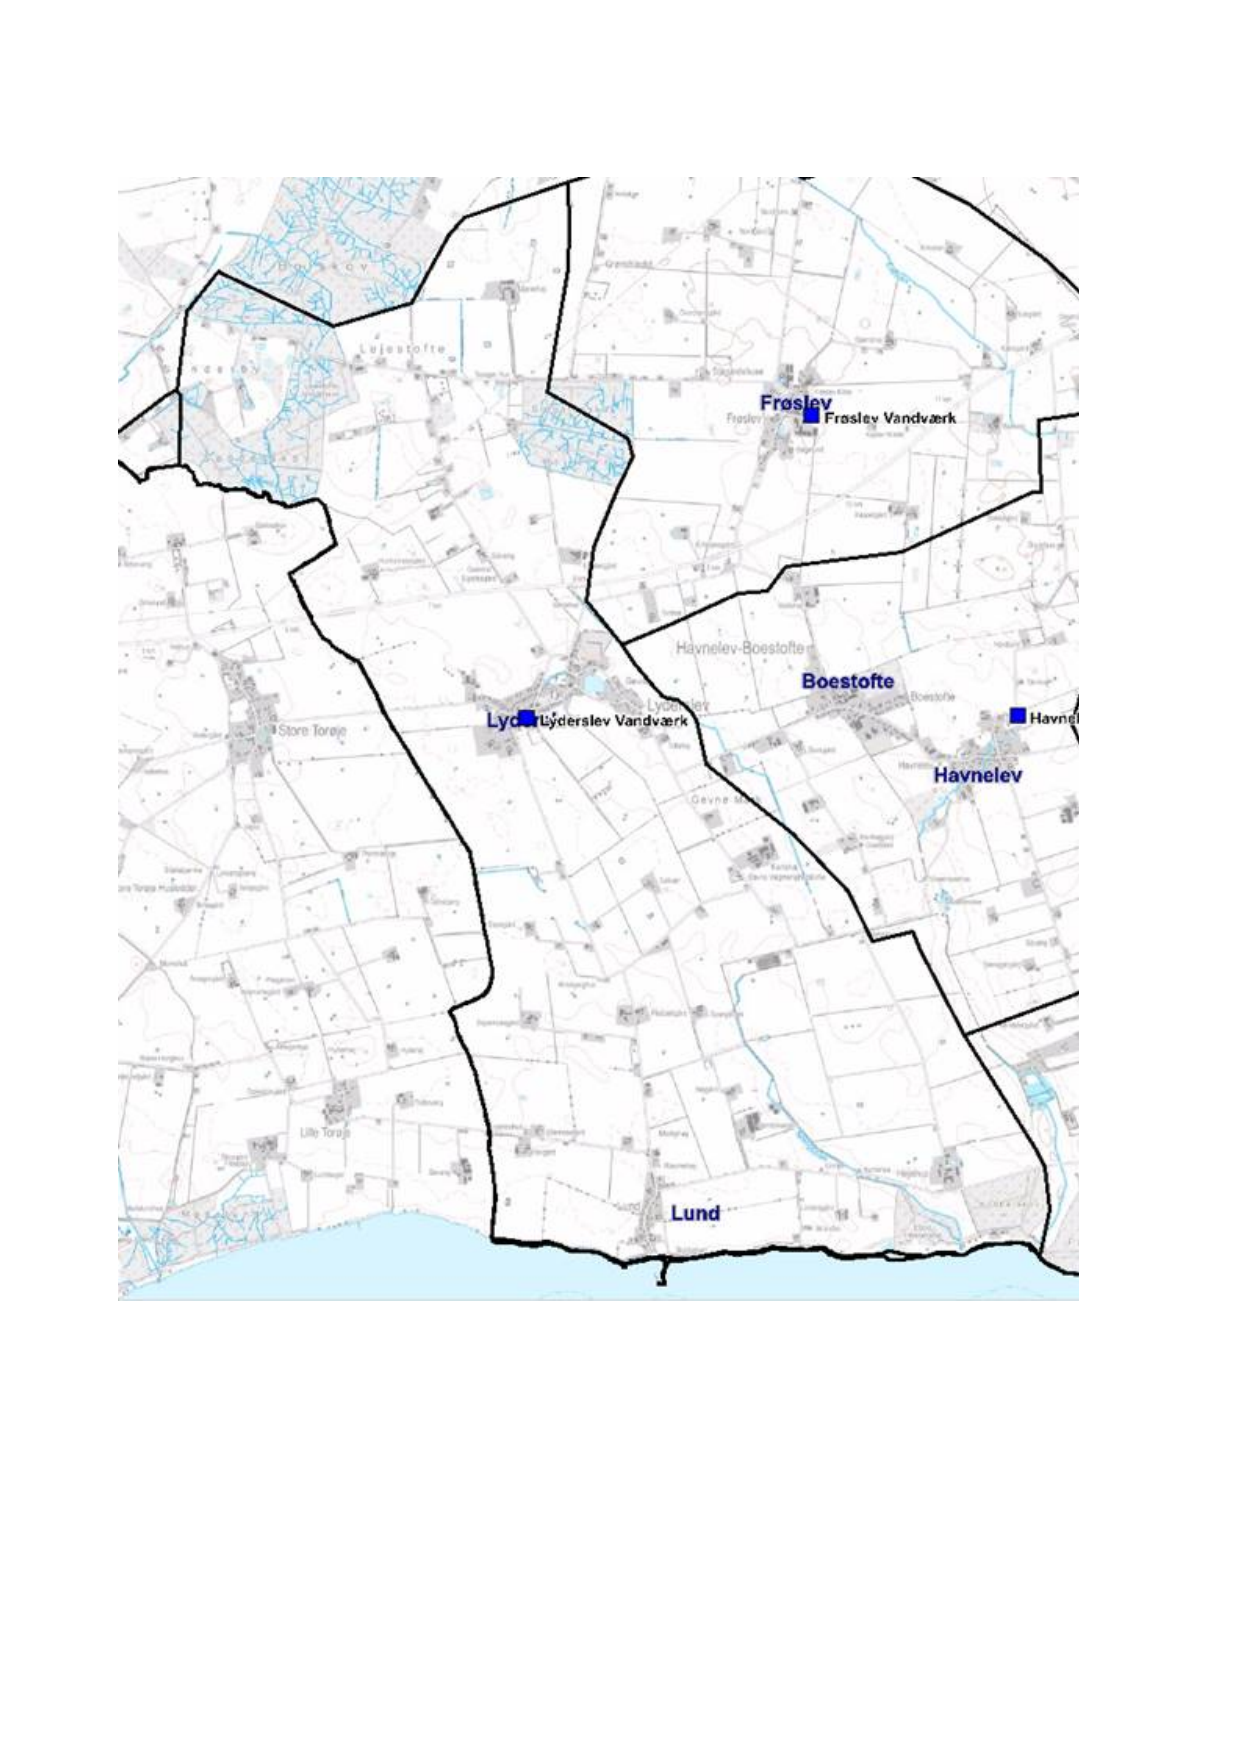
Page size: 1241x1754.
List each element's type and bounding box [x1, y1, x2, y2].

picture [118, 177, 1079, 1301]
